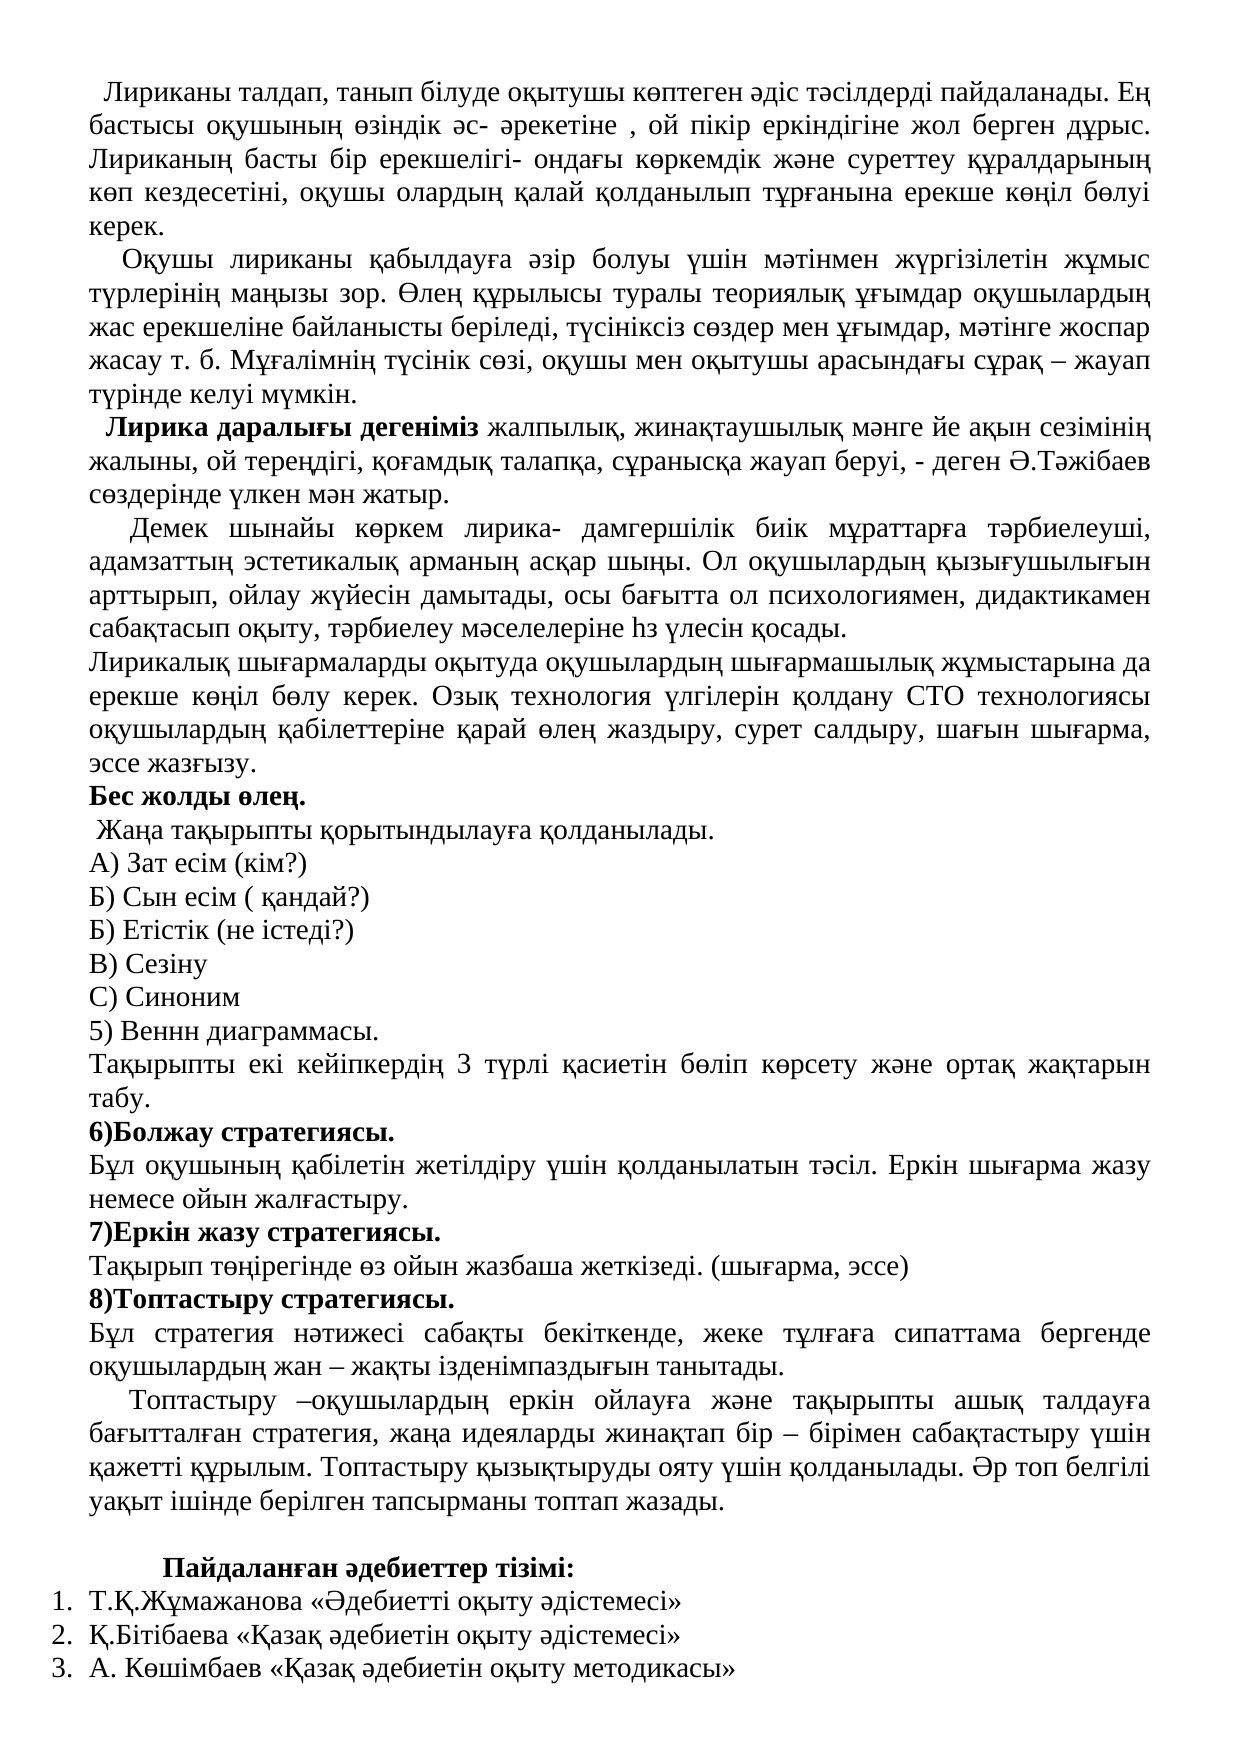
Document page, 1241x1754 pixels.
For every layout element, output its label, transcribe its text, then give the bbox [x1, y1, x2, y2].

text Демек шынайы көркем лирика- дамгершілік биік мұраттарға тәрбиелеуші, адамзаттың эстетикалық арманың асқар шыңы. Ол оқушылардың қызығушылығын арттырып, ойлау жүйесін дамытады, осы бағытта ол психологиямен, дидактикамен сабақтасып оқыту, тәрбиелеу мәселелеріне һз үлесін қосады. [89, 510, 1152, 644]
list А. Көшімбаев «Қазақ әдебиетін оқыту методикасы» [51, 1650, 1152, 1684]
text С) Синоним [89, 979, 1152, 1013]
text Оқушы лириканы қабылдауға әзір болуы үшін мәтінмен жүргізілетін жұмыс түрлерінің маңызы зор. Өлең құрылысы туралы теориялық ұғымдар оқушылардың жас ерекшеліне байланысты беріледі, түсініксіз сөздер мен ұғымдар, мәтінге жоспар жасау т. б. Мұғалімнің түсінік сөзі, оқушы мен оқытушы арасындағы сұрақ – жауап түрінде келуі мүмкін. [89, 242, 1152, 409]
list Қ.Бітібаева «Қазақ әдебиетін оқыту әдістемесі» [51, 1617, 1152, 1650]
text Тақырып төңірегінде өз ойын жазбаша жеткізеді. (шығарма, эссе) [89, 1248, 1152, 1281]
text Б) Сын есім ( қандай?) [89, 879, 1152, 912]
text Б) Етістік (не істеді?) [89, 912, 1152, 946]
text Тақырыпты екі кейіпкердің 3 түрлі қасиетін бөліп көрсету және ортақ жақтарын табу. [89, 1047, 1152, 1114]
text Жаңа тақырыпты қорытындылауға қолданылады. [89, 812, 1152, 845]
text 7)Еркін жазу стратегиясы. [89, 1214, 1152, 1248]
text Бес жолды өлең. [89, 778, 1152, 812]
text В) Сезіну [89, 946, 1152, 979]
list Т.Қ.Жұмажанова «Әдебиетті оқыту әдістемесі» [51, 1583, 1152, 1617]
text Лириканы талдап, танып білуде оқытушы көптеген әдіс тәсілдерді пайдаланады. Ең бастысы оқушының өзіндік әс- әрекетіне , ой пікір еркіндігіне жол берген дұрыс. Лириканың басты бір ерекшелігі- ондағы көркемдік және суреттеу құралдарының көп кездесетіні, оқушы олардың қалай қолданылып тұрғанына ерекше көңіл бөлуі керек. [89, 74, 1152, 242]
text Бұл оқушының қабілетін жетілдіру үшін қолданылатын тәсіл. Еркін шығарма жазу немесе ойын жалғастыру. [89, 1147, 1152, 1214]
text Бұл стратегия нәтижесі сабақты бекіткенде, жеке тұлғаға сипаттама бергенде оқушылардың жан – жақты ізденімпаздығын танытады. [89, 1315, 1152, 1382]
text Топтастыру –оқушылардың еркін ойлауға және тақырыпты ашық талдауға бағытталған стратегия, жаңа идеяларды жинақтап бір – бірімен сабақтастыру үшін қажетті құрылым. Топтастыру қызықтыруды ояту үшін қолданылады. Әр топ белгілі уақыт ішінде берілген тапсырманы топтап жазады. [89, 1382, 1152, 1516]
text Пайдаланған әдебиеттер тізімі: [89, 1550, 1152, 1583]
text 6)Болжау стратегиясы. [89, 1114, 1152, 1147]
text А) Зат есім (кім?) [89, 845, 1152, 879]
text Лирика даралығы дегеніміз жалпылық, жинақтаушылық мәнге йе ақын сезімінің жалыны, ой тереңдігі, қоғамдық талапқа, сұранысқа жауап беруі, - деген Ә.Тәжібаев сөздерінде үлкен мән жатыр. [89, 409, 1152, 510]
text Лирикалық шығармаларды оқытуда оқушылардың шығармашылық жұмыстарына да ерекше көңіл бөлу керек. Озық технология үлгілерін қолдану СТО технологиясы оқушылардың қабілеттеріне қарай өлең жаздыру, сурет салдыру, шағын шығарма, эссе жазғызу. [89, 644, 1152, 778]
text 5) Веннн диаграммасы. [89, 1013, 1152, 1047]
text 8)Топтастыру стратегиясы. [89, 1281, 1152, 1315]
